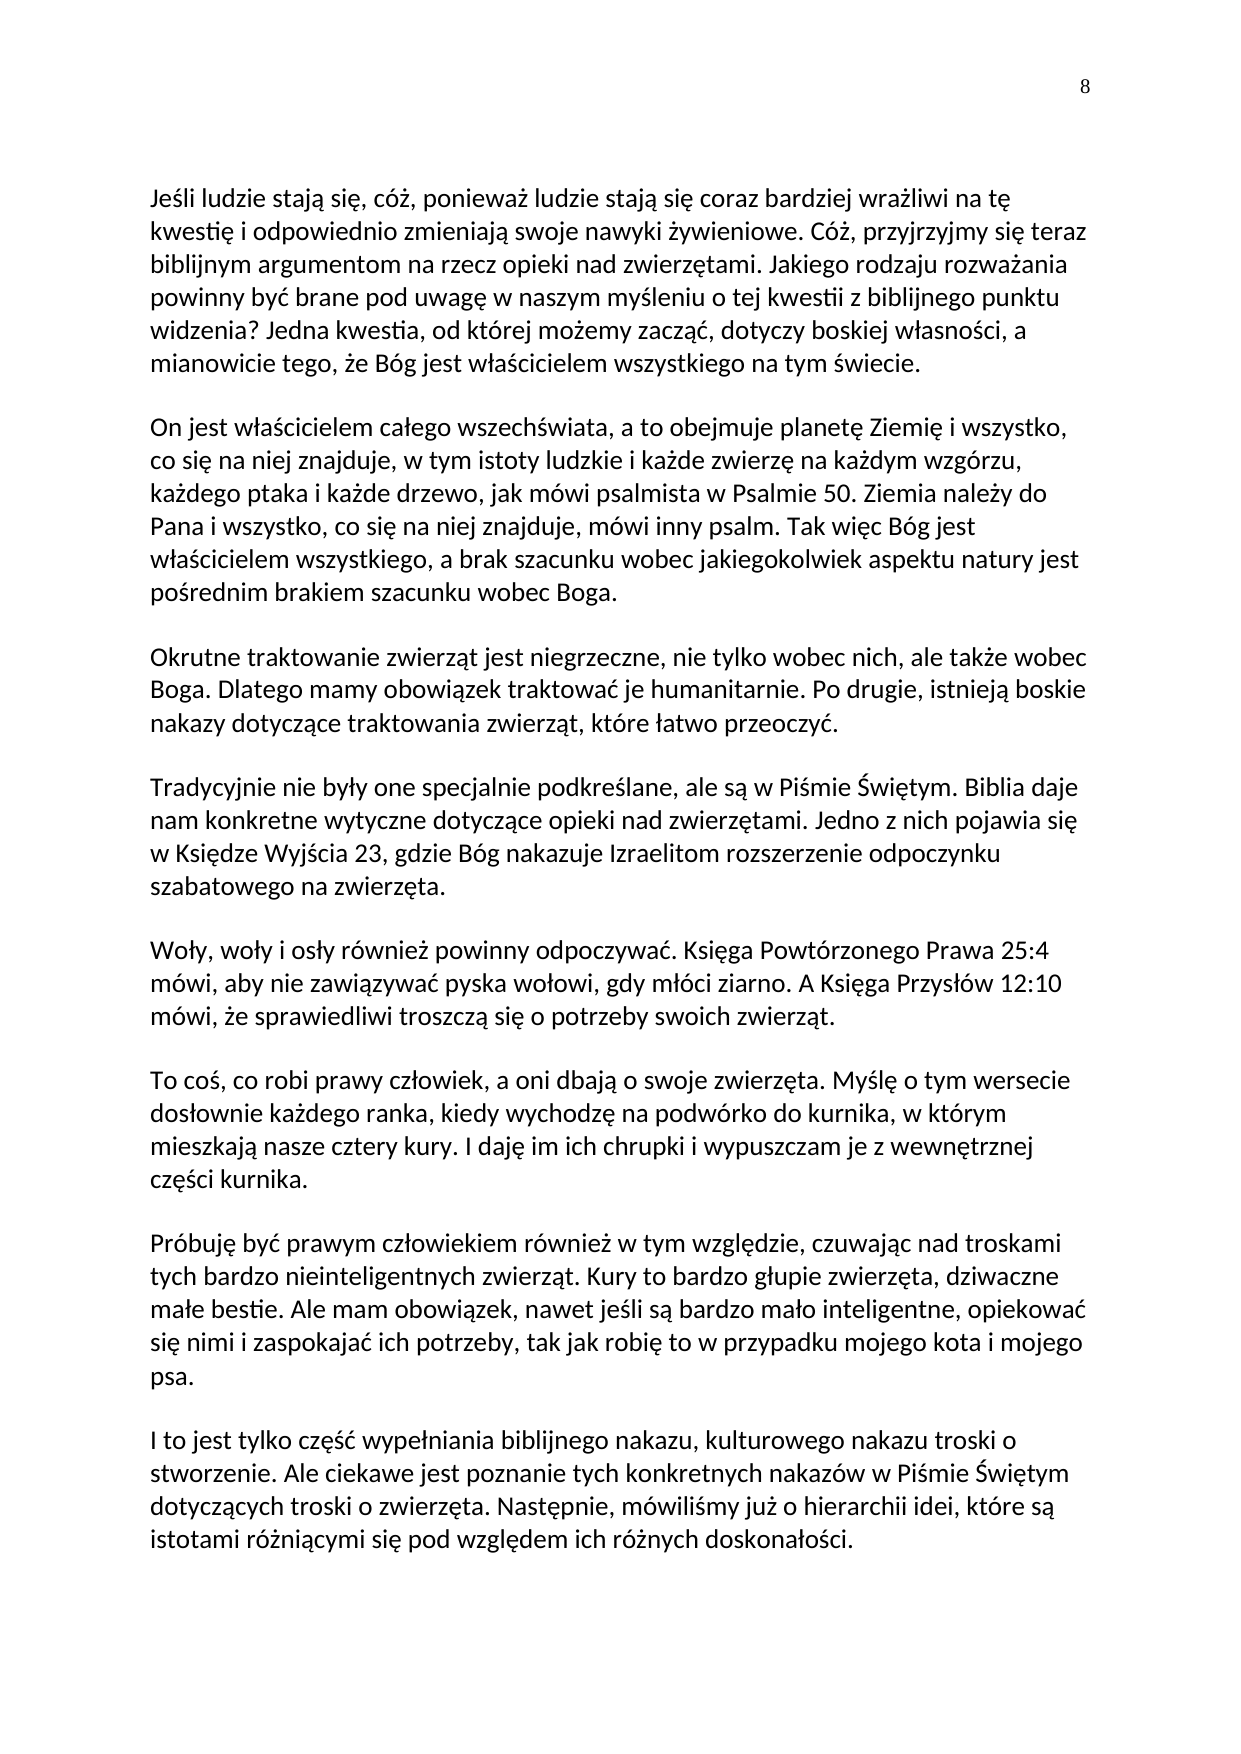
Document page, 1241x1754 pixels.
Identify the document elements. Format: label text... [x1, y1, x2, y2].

text Woły, woły i osły również powinny odpoczywać. Księga Powtórzonego Prawa 25:4 mówi, aby nie zawiązywać pyska wołowi, gdy młóci ziarno. A Księga Przysłów 12:10 mówi, że sprawiedliwi troszczą się o potrzeby swoich zwierząt. [150, 933, 1090, 1032]
text Okrutne traktowanie zwierząt jest niegrzeczne, nie tylko wobec nich, ale także wobec Boga. Dlatego mamy obowiązek traktować je humanitarnie. Po drugie, istnieją boskie nakazy dotyczące traktowania zwierząt, które łatwo przeoczyć. [150, 640, 1090, 739]
text I to jest tylko część wypełniania biblijnego nakazu, kulturowego nakazu troski o stworzenie. Ale ciekawe jest poznanie tych konkretnych nakazów w Piśmie Świętym dotyczących troski o zwierzęta. Następnie, mówiliśmy już o hierarchii idei, które są istotami różniącymi się pod względem ich różnych doskonałości. [150, 1423, 1090, 1555]
text On jest właścicielem całego wszechświata, a to obejmuje planetę Ziemię i wszystko, co się na niej znajduje, w tym istoty ludzkie i każde zwierzę na każdym wzgórzu, każdego ptaka i każde drzewo, jak mówi psalmista w Psalmie 50. Ziemia należy do Pana i wszystko, co się na niej znajduje, mówi inny psalm. Tak więc Bóg jest właścicielem wszystkiego, a brak szacunku wobec jakiegokolwiek aspektu natury jest pośrednim brakiem szacunku wobec Boga. [150, 410, 1090, 608]
text Tradycyjnie nie były one specjalnie podkreślane, ale są w Piśmie Świętym. Biblia daje nam konkretne wytyczne dotyczące opieki nad zwierzętami. Jedno z nich pojawia się w Księdze Wyjścia 23, gdzie Bóg nakazuje Izraelitom rozszerzenie odpoczynku szabatowego na zwierzęta. [150, 770, 1090, 902]
text Jeśli ludzie stają się, cóż, ponieważ ludzie stają się coraz bardziej wrażliwi na tę kwestię i odpowiednio zmieniają swoje nawyki żywieniowe. Cóż, przyjrzyjmy się teraz biblijnym argumentom na rzecz opieki nad zwierzętami. Jakiego rodzaju rozważania powinny być brane pod uwagę w naszym myśleniu o tej kwestii z biblijnego punktu widzenia? Jedna kwestia, od której możemy zacząć, dotyczy boskiej własności, a mianowicie tego, że Bóg jest właścicielem wszystkiego na tym świecie. [150, 181, 1090, 379]
text Próbuję być prawym człowiekiem również w tym względzie, czuwając nad troskami tych bardzo nieinteligentnych zwierząt. Kury to bardzo głupie zwierzęta, dziwaczne małe bestie. Ale mam obowiązek, nawet jeśli są bardzo mało inteligentne, opiekować się nimi i zaspokajać ich potrzeby, tak jak robię to w przypadku mojego kota i mojego psa. [150, 1227, 1090, 1392]
text To coś, co robi prawy człowiek, a oni dbają o swoje zwierzęta. Myślę o tym wersecie dosłownie każdego ranka, kiedy wychodzę na podwórko do kurnika, w którym mieszkają nasze cztery kury. I daję im ich chrupki i wypuszczam je z wewnętrznej części kurnika. [150, 1063, 1090, 1195]
